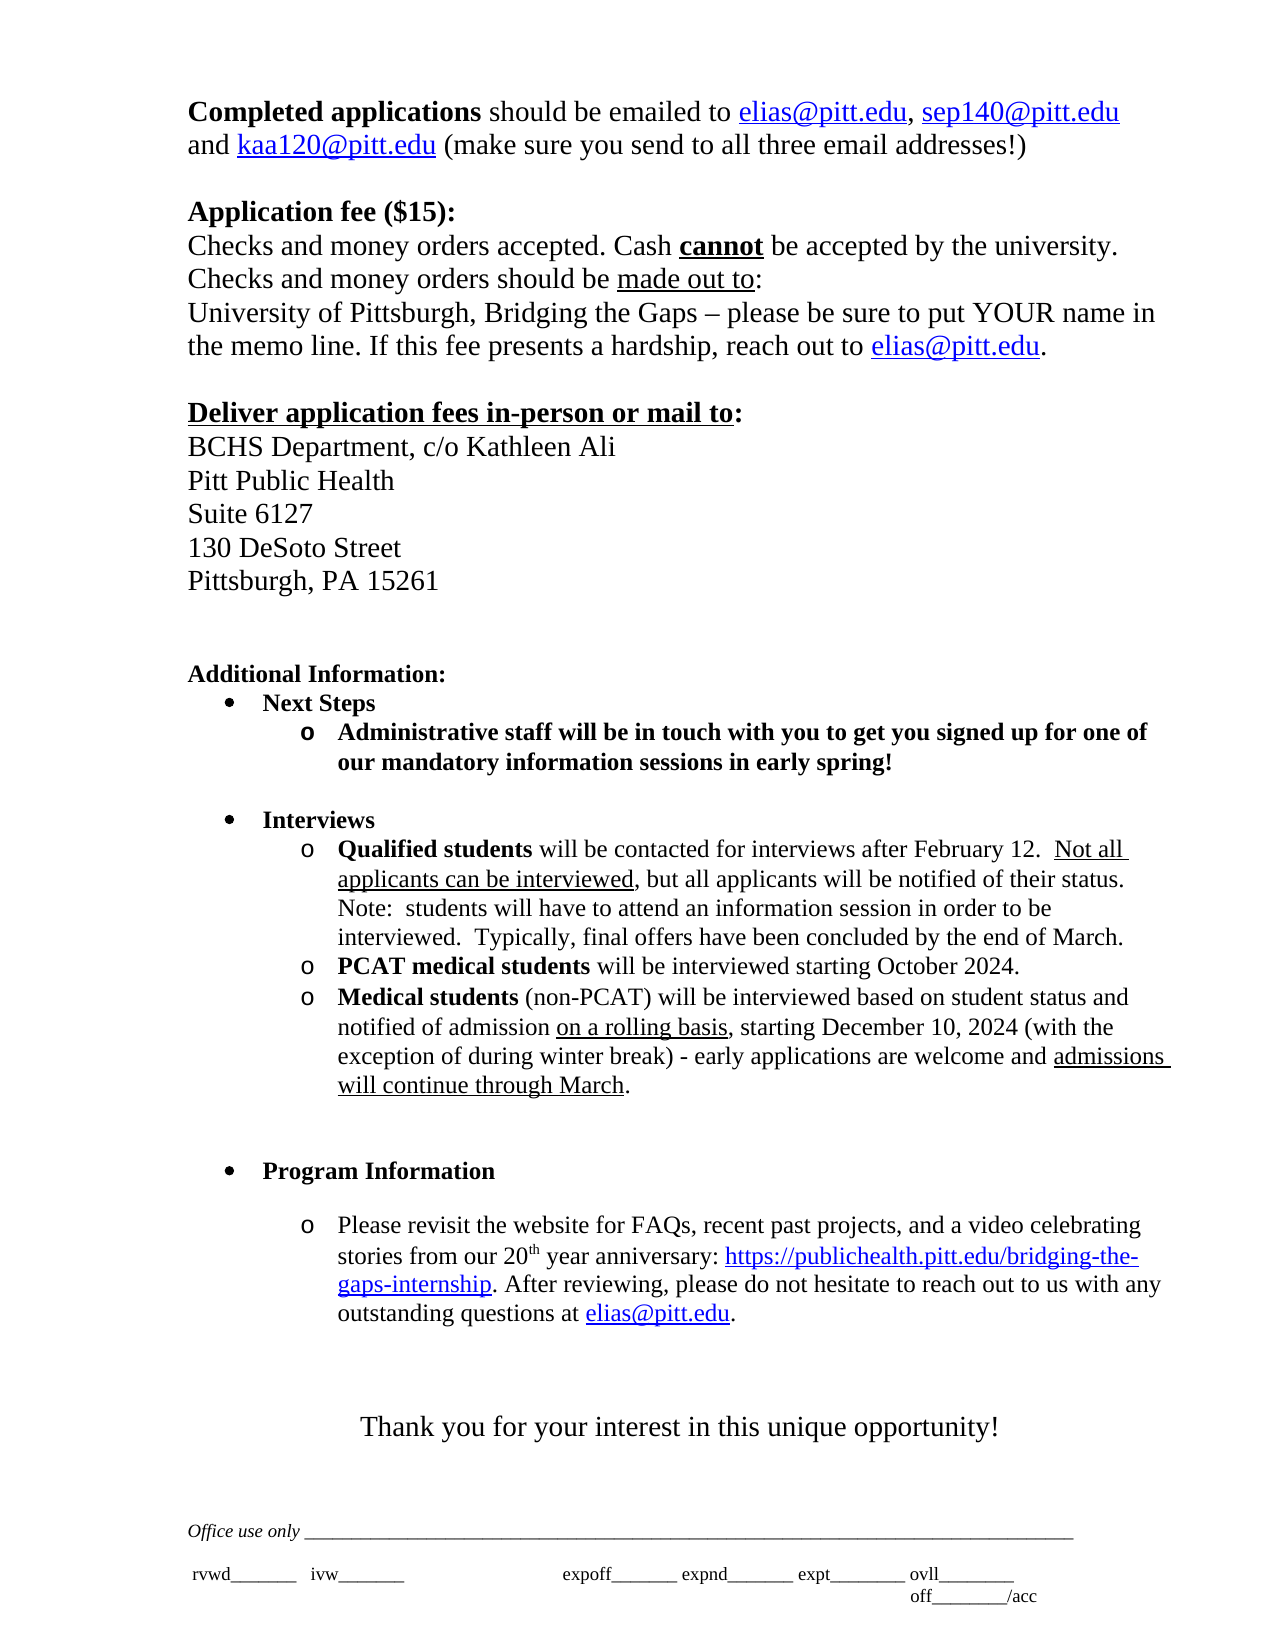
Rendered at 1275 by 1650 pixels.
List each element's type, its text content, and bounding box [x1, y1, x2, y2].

list PCAT medical students will be interviewed starting October 2024. [300, 951, 1172, 982]
text Pittsburgh, PA 15261 [187, 563, 1172, 597]
list Administrative staff will be in touch with you to get you signed up for one of our mandatory information sessions in early spring! [300, 717, 1172, 776]
text Suite 6127 [187, 496, 1172, 530]
text Pitt Public Health [187, 463, 1172, 496]
list Please revisit the website for FAQs, recent past projects, and a video celebrating stories from our 20th year anniversary: https://publichealth.pitt.edu/bridging-the-gaps-internship. After reviewing, please do not hesitate to reach out to us with any outstanding questions at elias@pitt.edu. [300, 1210, 1172, 1327]
text University of Pittsburgh, Bridging the Gaps – please be sure to put YOUR name in the memo line. If this fee presents a hardship, reach out to elias@pitt.edu. [187, 295, 1172, 362]
list Next Steps [225, 688, 1172, 717]
list Medical students (non-PCAT) will be interviewed based on student status and notified of admission on a rolling basis, starting December 10, 2024 (with the exception of during winter break) - early applications are welcome and admissions will continue through March. [300, 982, 1172, 1099]
text Completed applications should be emailed to elias@pitt.edu, sep140@pitt.edu and kaa120@pitt.edu (make sure you send to all three email addresses!) [187, 94, 1172, 161]
list Program Information [225, 1156, 1172, 1185]
list Qualified students will be contacted for interviews after February 12. Not all applicants can be interviewed, but all applicants will be notified of their status. Note: students will have to attend an information session in order to be interviewed. Typically, final offers have been concluded by the end of March. [300, 834, 1172, 951]
text Checks and money orders accepted. Cash cannot be accepted by the university. Checks and money orders should be made out to: [187, 228, 1172, 295]
text Deliver application fees in-person or mail to: [187, 396, 1172, 429]
text Additional Information: [187, 659, 1172, 688]
list Interviews [225, 805, 1172, 834]
text BCHS Department, c/o Kathleen Ali [187, 429, 1172, 463]
text 130 DeSoto Street [187, 530, 1172, 563]
text Application fee ($15): [187, 194, 1172, 228]
text Thank you for your interest in this unique opportunity! [187, 1409, 1172, 1443]
